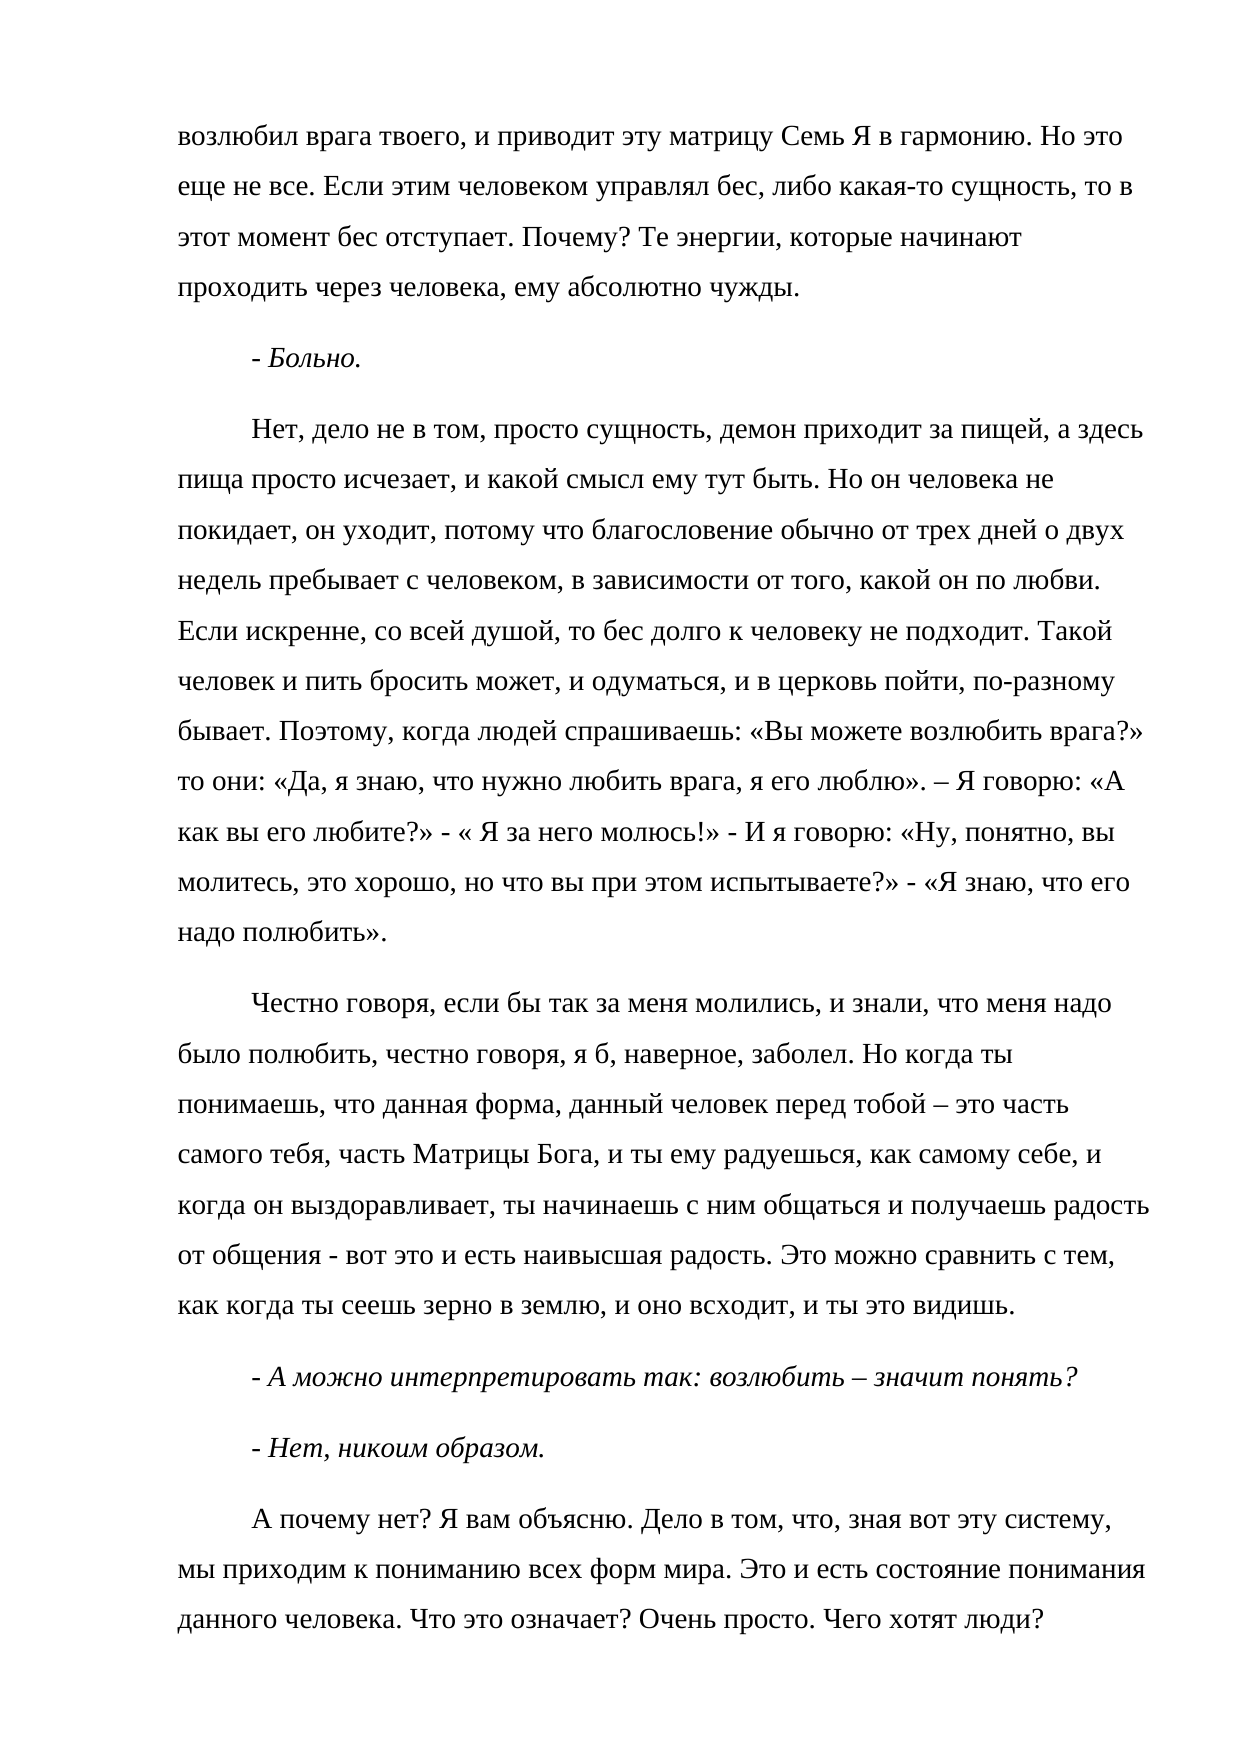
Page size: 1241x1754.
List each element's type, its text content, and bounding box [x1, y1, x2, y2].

text - А можно интерпретировать так: возлюбить – значит понять? [177, 1359, 1152, 1392]
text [177, 118, 1152, 303]
text Честно говоря, если бы так за меня молились, и знали, что меня надо было полюбить, честно говоря, я б, наверное, заболел. Но когда ты понимаешь, что данная форма, данный человек перед тобой – это часть самого тебя, часть Матрицы Бога, и ты ему радуешься, как самому себе, и когда он выздоравливает, ты начинаешь с ним общаться и получаешь радость от общения - вот это и есть наивысшая радость. Это можно сравнить с тем, как когда ты сеешь зерно в землю, и оно всходит, и ты это видишь. [177, 986, 1152, 1321]
text - Нет, никоим образом. [177, 1430, 1152, 1463]
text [177, 1501, 1152, 1635]
text - Больно. [177, 340, 1152, 374]
text Нет, дело не в том, просто сущность, демон приходит за пищей, а здесь пища просто исчезает, и какой смысл ему тут быть. Но он человека не покидает, он уходит, потому что благословение обычно от трех дней о двух недель пребывает с человеком, в зависимости от того, какой он по любви. Если искренне, со всей душой, то бес долго к человеку не подходит. Такой человек и пить бросить может, и одуматься, и в церковь пойти, по-разному бывает. Поэтому, когда людей спрашиваешь: «Вы можете возлюбить врага?» то они: «Да, я знаю, что нужно любить врага, я его люблю». – Я говорю: «А как вы его любите?» - « Я за него молюсь!» - И я говорю: «Ну, понятно, вы молитесь, это хорошо, но что вы при этом испытываете?» - «Я знаю, что его надо полюбить». [177, 411, 1152, 948]
